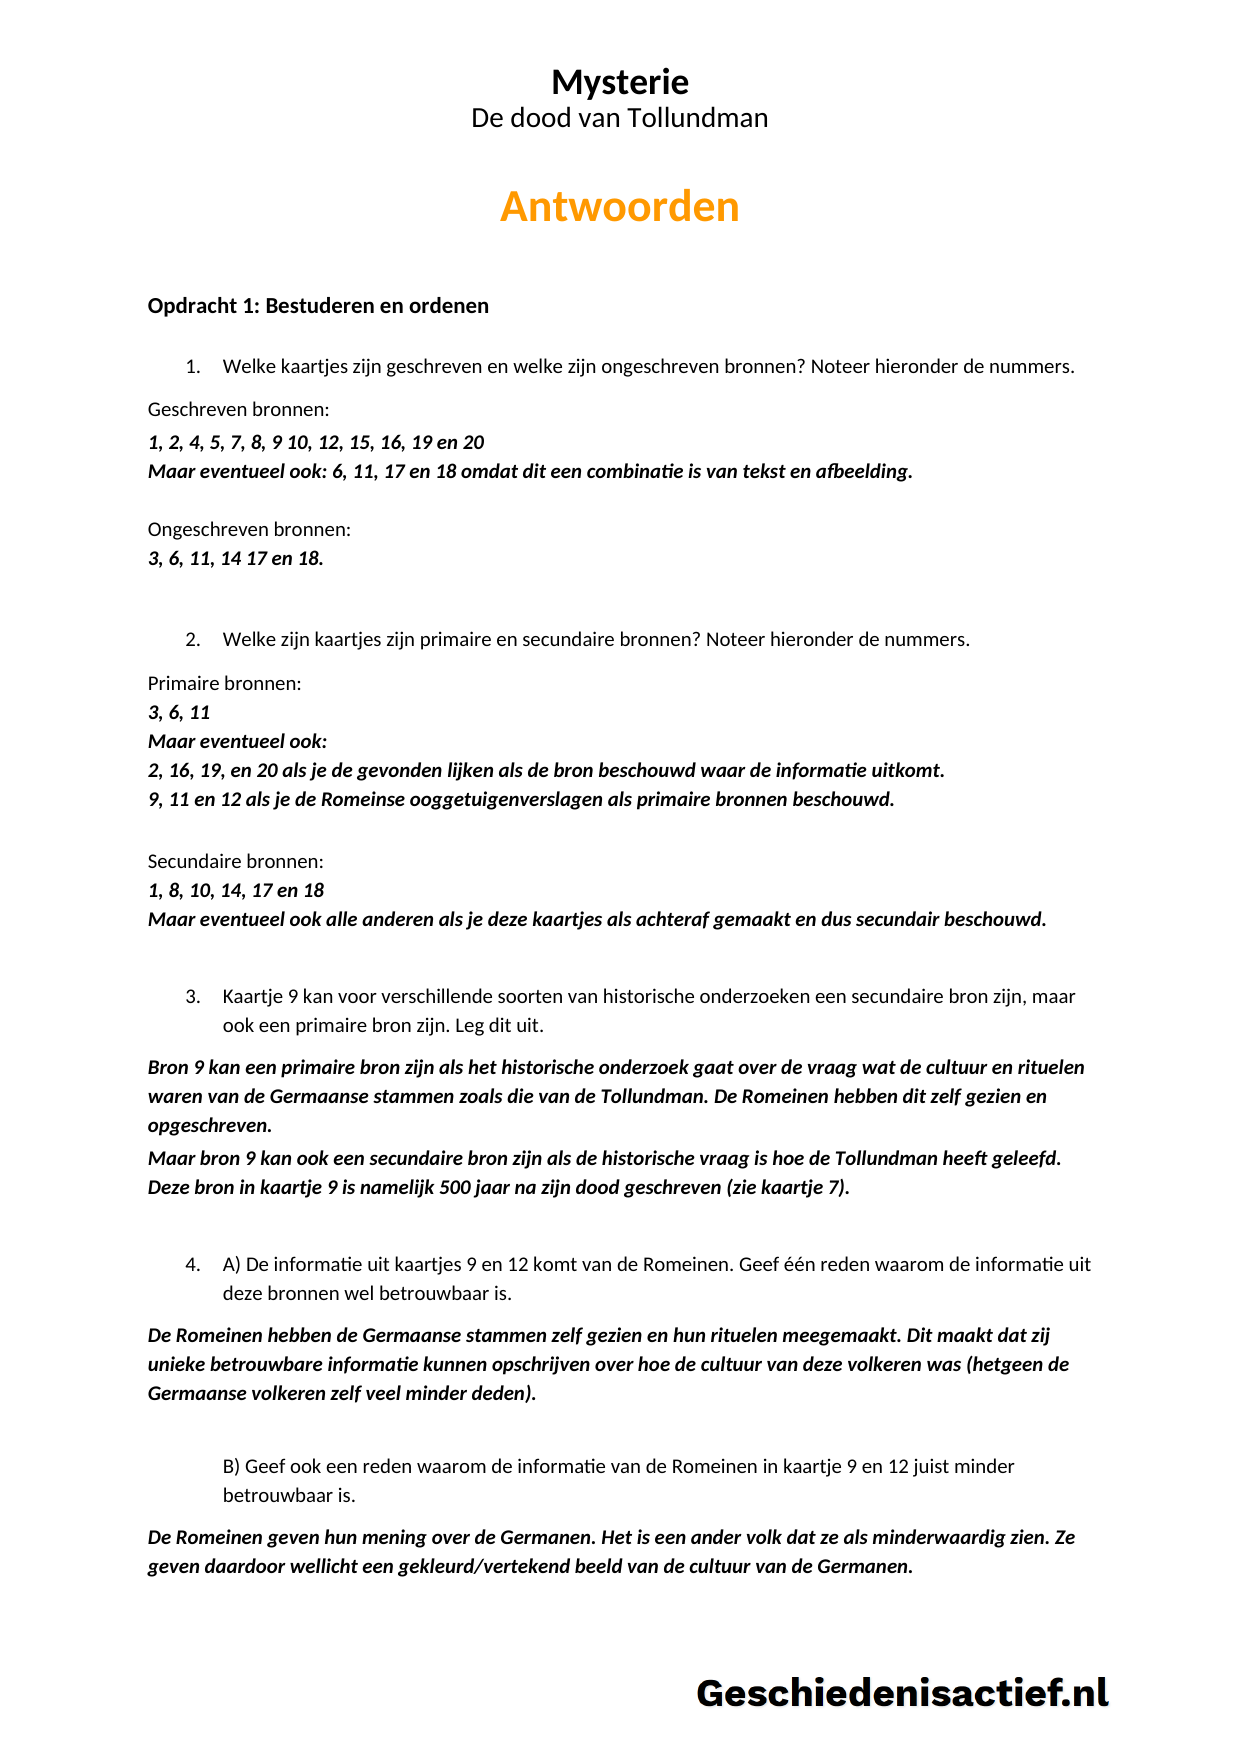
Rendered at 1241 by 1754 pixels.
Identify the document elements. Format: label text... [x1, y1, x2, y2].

text Maar bron 9 kan ook een secundaire bron zijn als de historische vraag is hoe de Tollundman heeft geleefd. Deze bron in kaartje 9 is namelijk 500 jaar na zijn dood geschreven (zie kaartje 7). [148, 1142, 1092, 1200]
list A) De informatie uit kaartjes 9 en 12 komt van de Romeinen. Geef één reden waarom de informatie uit deze bronnen wel betrouwbaar is. [185, 1251, 1092, 1306]
list Welke zijn kaartjes zijn primaire en secundaire bronnen? Noteer hieronder de nummers. [185, 626, 1092, 652]
text B) Geef ook een reden waarom de informatie van de Romeinen in kaartje 9 en 12 juist minder betrouwbaar is. [223, 1453, 1092, 1508]
list Welke kaartjes zijn geschreven en welke zijn ongeschreven bronnen? Noteer hieronder de nummers. [185, 353, 1092, 378]
list Kaartje 9 kan voor verschillende soorten van historische onderzoeken een secundaire bron zijn, maar ook een primaire bron zijn. Leg dit uit. [185, 983, 1092, 1038]
text De Romeinen geven hun mening over de Germanen. Het is een ander volk dat ze als minderwaardig zien. Ze geven daardoor wellicht een gekleurd/vertekend beeld van de cultuur van de Germanen. [148, 1524, 1092, 1579]
text 2, 16, 19, en 20 als je de gevonden lijken als de bron beschouwd waar de informatie uitkomt. [148, 757, 1092, 783]
text Opdracht 1: Bestuderen en ordenen [148, 291, 1092, 319]
text Secundaire bronnen: [148, 845, 1092, 874]
text Maar eventueel ook alle anderen als je deze kaartjes als achteraf gemaakt en dus secundair beschouwd. [148, 903, 1092, 932]
picture [676, 1634, 1147, 1750]
text 1, 2, 4, 5, 7, 8, 9 10, 12, 15, 16, 19 en 20 [148, 426, 1092, 455]
text 3, 6, 11 [148, 699, 1092, 724]
text 9, 11 en 12 als je de Romeinse ooggetuigenverslagen als primaire bronnen beschouwd. [148, 787, 1092, 812]
text Antwoorden [148, 177, 1092, 233]
text Geschreven bronnen: [148, 397, 1092, 422]
text Bron 9 kan een primaire bron zijn als het historische onderzoek gaat over de vraag wat de cultuur en rituelen waren van de Germaanse stammen zoals die van de Tollundman. De Romeinen hebben dit zelf gezien en opgeschreven. [148, 1054, 1092, 1138]
text Maar eventueel ook: [148, 728, 1092, 754]
text 3, 6, 11, 14 17 en 18. [148, 542, 1092, 572]
text Primaire bronnen: [148, 670, 1092, 695]
text 1, 8, 10, 14, 17 en 18 [148, 874, 1092, 903]
text Ongeschreven bronnen: [148, 513, 1092, 542]
text De Romeinen hebben de Germaanse stammen zelf gezien en hun rituelen meegemaakt. Dit maakt dat zij unieke betrouwbare informatie kunnen opschrijven over hoe de cultuur van deze volkeren was (hetgeen de Germaanse volkeren zelf veel minder deden). [148, 1322, 1092, 1406]
text Maar eventueel ook: 6, 11, 17 en 18 omdat dit een combinatie is van tekst en afbeelding. [148, 455, 1092, 484]
